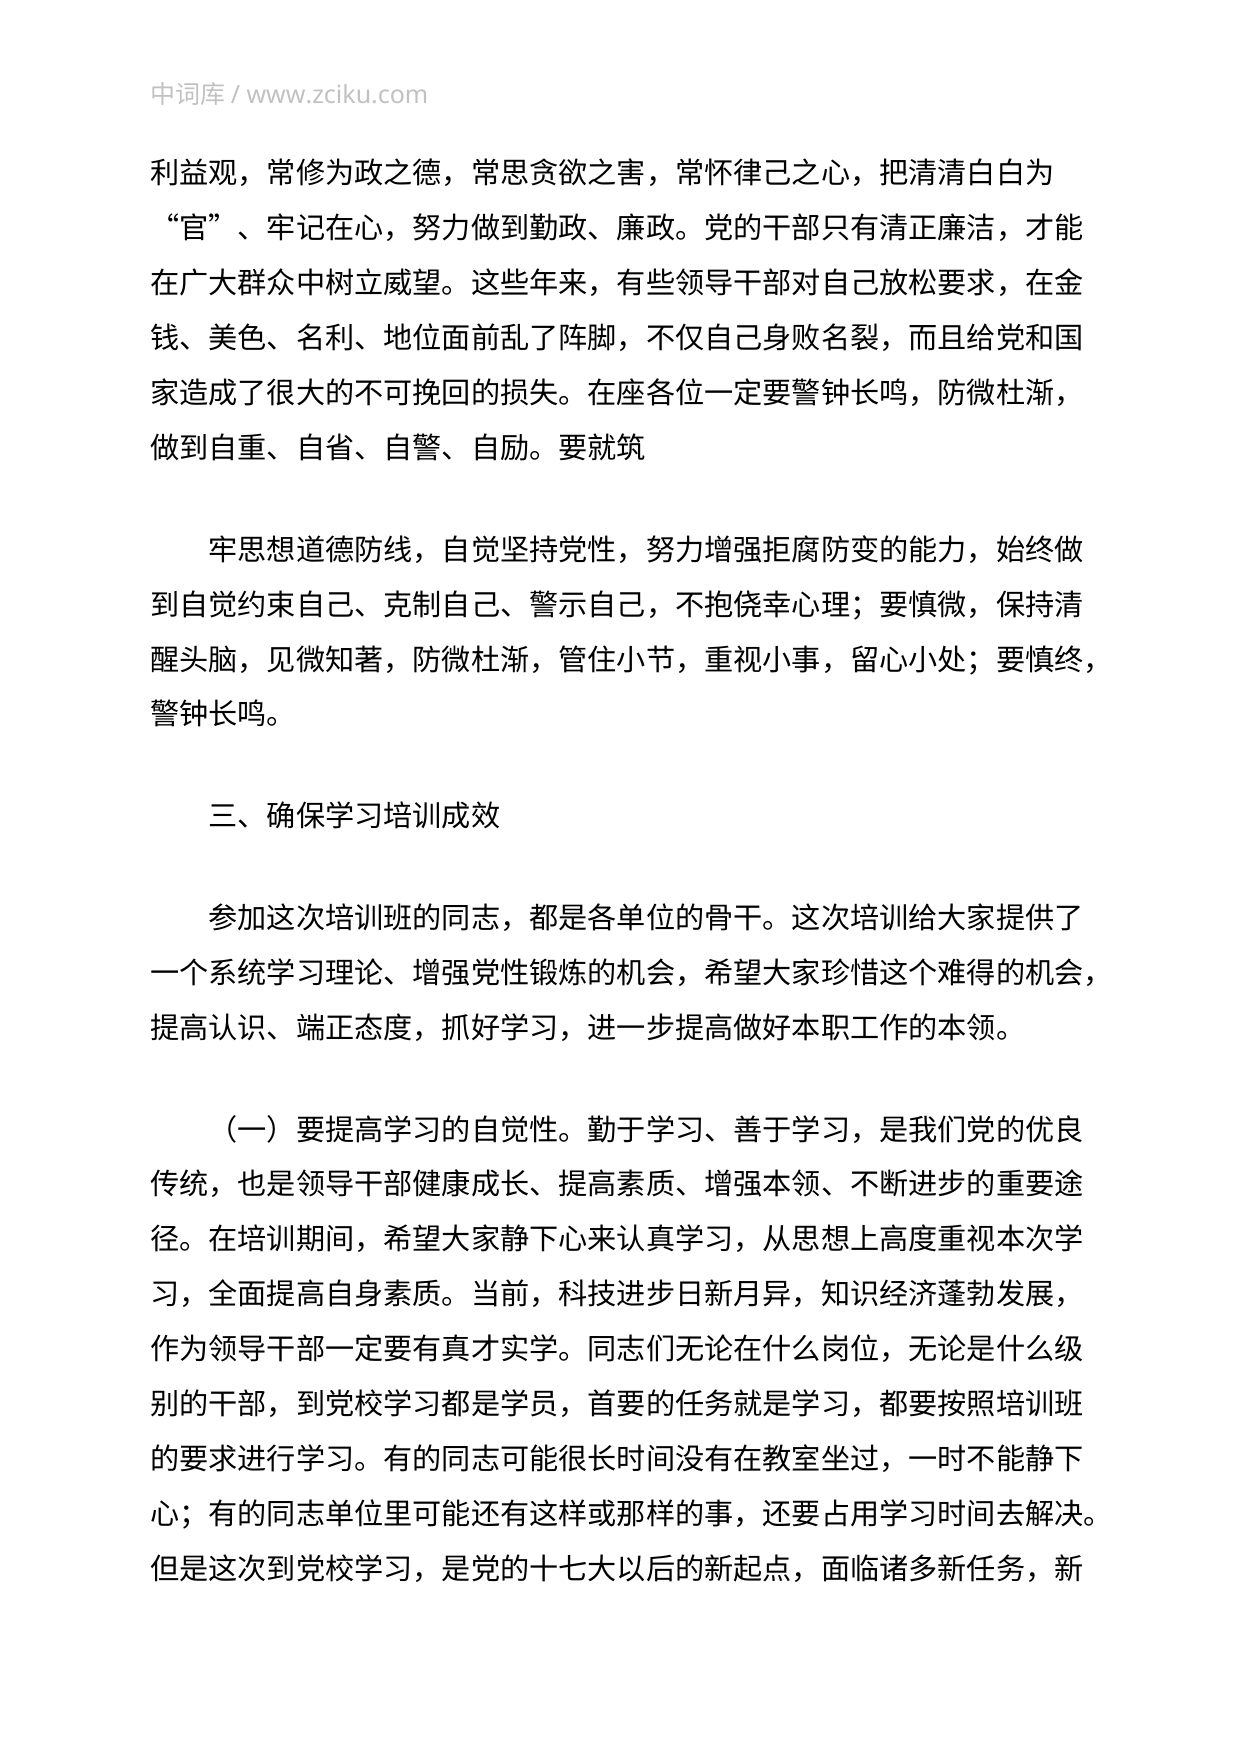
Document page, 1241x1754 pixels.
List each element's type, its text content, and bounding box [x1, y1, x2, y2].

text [150, 150, 1090, 467]
text 参加这次培训班的同志，都是各单位的骨干。这次培训给大家提供了一个系统学习理论、增强党性锻炼的机会，希望大家珍惜这个难得的机会，提高认识、端正态度，抓好学习，进一步提高做好本职工作的本领。 [150, 894, 1090, 1047]
text 牢思想道德防线，自觉坚持党性，努力增强拒腐防变的能力，始终做到自觉约束自己、克制自己、警示自己，不抱侥幸心理；要慎微，保持清醒头脑，见微知著，防微杜渐，管住小节，重视小事，留心小处；要慎终，警钟长鸣。 [150, 526, 1090, 733]
text 三、确保学习培训成效 [150, 793, 1090, 835]
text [150, 1106, 1090, 1587]
